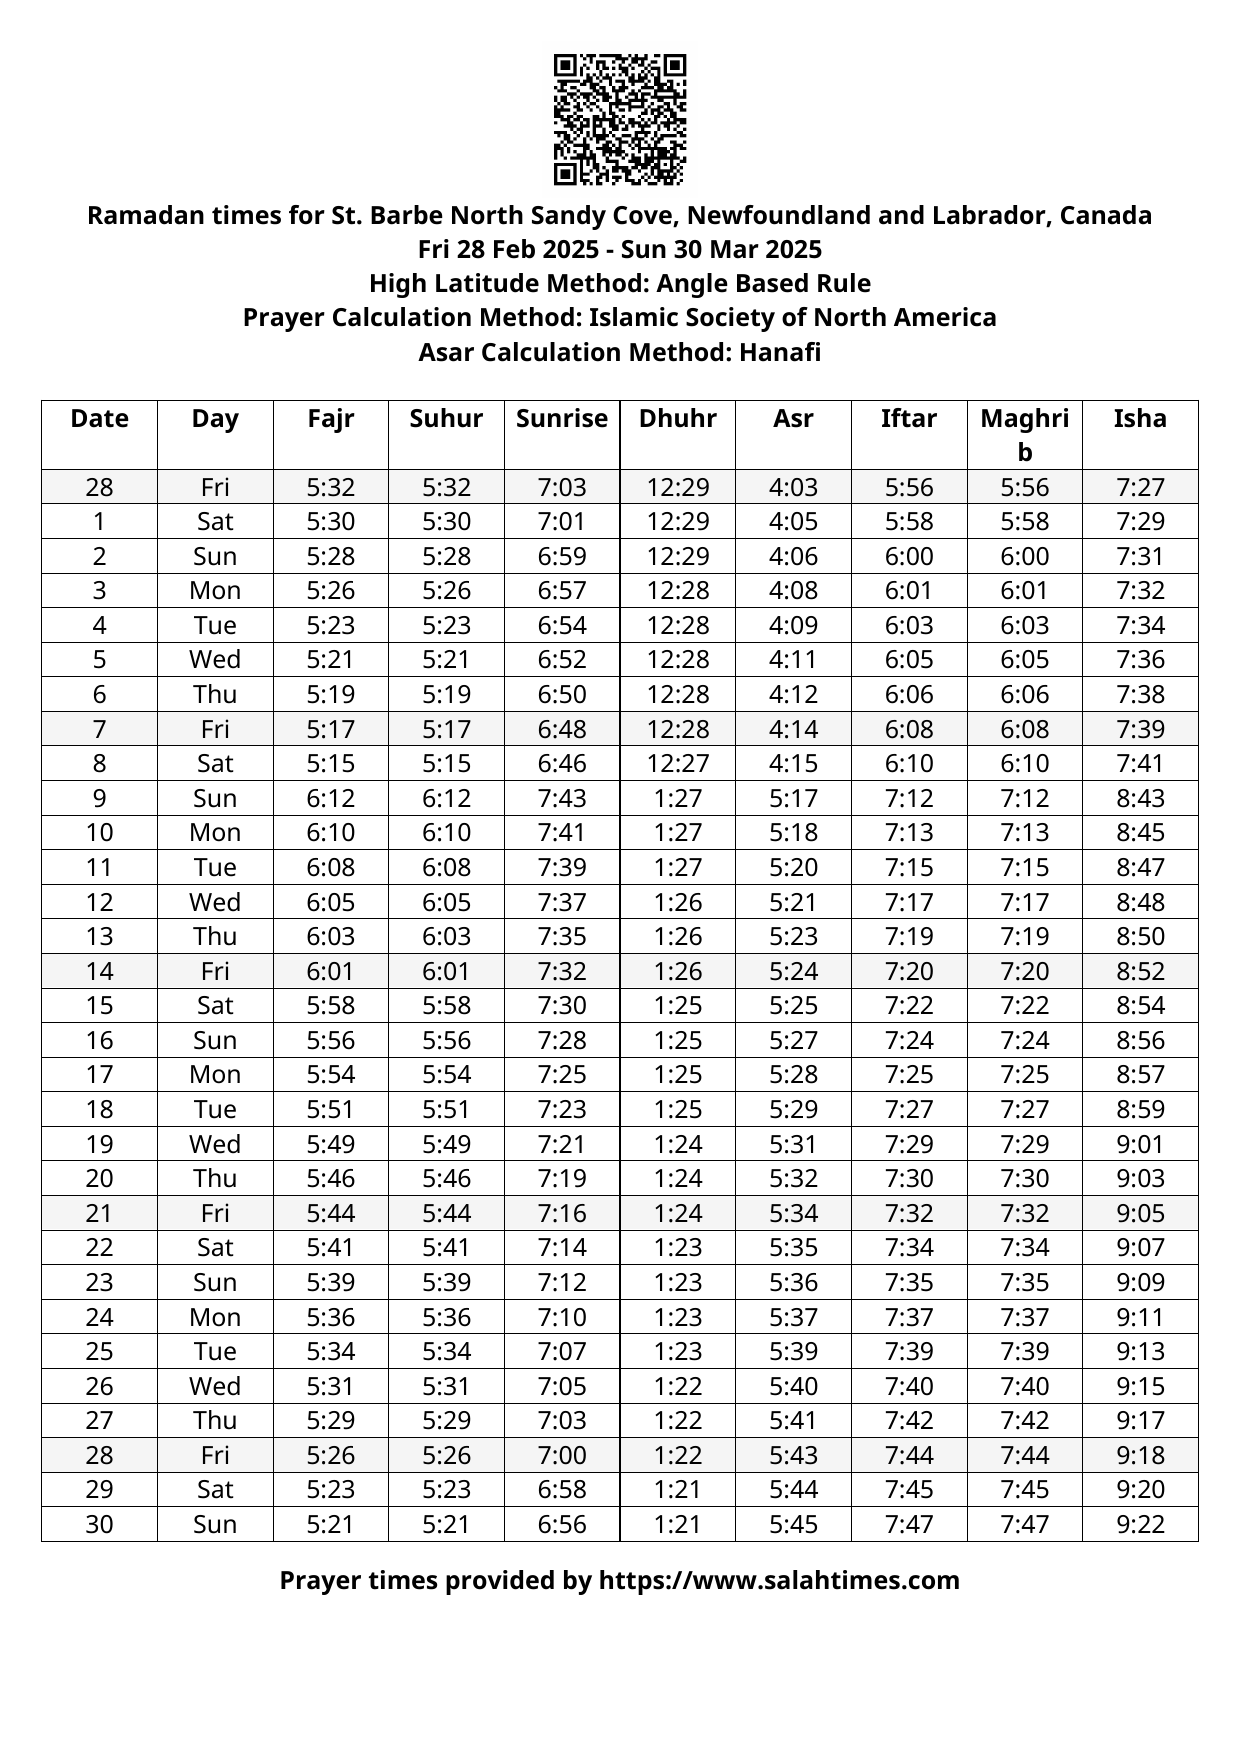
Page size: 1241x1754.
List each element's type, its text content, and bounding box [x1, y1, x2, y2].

table_cell 5:46 [389, 1161, 504, 1195]
table_cell 8:56 [1083, 1023, 1198, 1057]
table_cell 5:17 [736, 781, 851, 814]
table_cell 7:34 [968, 1231, 1082, 1264]
table_cell Thu [158, 919, 273, 953]
table_cell 7:01 [505, 504, 619, 538]
table_cell 6:08 [389, 850, 504, 884]
table_cell 5:23 [389, 1473, 504, 1506]
table_cell 7:32 [968, 1196, 1082, 1229]
table_cell 8:57 [1083, 1058, 1198, 1091]
table_cell Thu [158, 1404, 273, 1437]
table_cell 9:09 [1083, 1265, 1198, 1299]
table_cell 7:15 [852, 850, 967, 884]
table_cell 7:37 [852, 1300, 967, 1333]
text Fri 28 Feb 2025 - Sun 30 Mar 2025 [42, 232, 1198, 266]
table_cell 7:20 [968, 954, 1082, 987]
table_cell 9:18 [1083, 1438, 1198, 1472]
table_cell Thu [158, 1161, 273, 1195]
table_cell 6:10 [852, 746, 967, 780]
table_cell 5:56 [968, 470, 1082, 503]
table_cell 1:23 [621, 1334, 735, 1368]
table_cell 5:23 [736, 919, 851, 953]
table_cell 6:05 [274, 885, 388, 918]
table_cell 7:27 [852, 1092, 967, 1126]
table_cell 7:24 [968, 1023, 1082, 1057]
table_cell Wed [158, 1127, 273, 1160]
table_cell 5:36 [274, 1300, 388, 1333]
table_cell 6:10 [274, 816, 388, 849]
table_header Sunrise [505, 401, 619, 469]
picture [542, 41, 699, 198]
table_cell Sat [158, 1473, 273, 1506]
table_cell 6 [42, 677, 157, 711]
table_cell 5:25 [736, 989, 851, 1022]
table_cell 5:31 [274, 1369, 388, 1402]
table_cell 6:59 [505, 539, 619, 572]
table_cell 1:27 [621, 781, 735, 814]
table_cell 7:44 [968, 1438, 1082, 1472]
table_cell 15 [42, 989, 157, 1022]
table_cell 7:39 [1083, 712, 1198, 745]
table_cell 9:17 [1083, 1404, 1198, 1437]
table_cell 12:28 [621, 677, 735, 711]
table_cell 5:19 [274, 677, 388, 711]
table_cell 7:25 [505, 1058, 619, 1091]
text Prayer times provided by https://www.salahtimes.com [42, 1563, 1198, 1597]
table_cell 7:35 [505, 919, 619, 953]
table_cell 7:41 [505, 816, 619, 849]
table_cell 1:23 [621, 1265, 735, 1299]
table_cell 5:15 [389, 746, 504, 780]
table_cell 1:24 [621, 1196, 735, 1229]
table_cell 7:19 [852, 919, 967, 953]
table_cell 5:32 [389, 470, 504, 503]
table_cell 9:13 [1083, 1334, 1198, 1368]
table_cell Fri [158, 1438, 273, 1472]
table_cell 1:26 [621, 885, 735, 918]
table_cell 17 [42, 1058, 157, 1091]
table_cell 1:24 [621, 1127, 735, 1160]
table_cell 6:58 [505, 1473, 619, 1506]
table_cell 24 [42, 1300, 157, 1333]
table_header Fajr [274, 401, 388, 469]
table_cell 5:17 [389, 712, 504, 745]
table_cell 5:44 [274, 1196, 388, 1229]
table_cell 5:19 [389, 677, 504, 711]
table_cell 1:26 [621, 919, 735, 953]
table_cell 4:06 [736, 539, 851, 572]
table_cell Sat [158, 989, 273, 1022]
table_cell 7:07 [505, 1334, 619, 1368]
table_cell 12:28 [621, 574, 735, 607]
table_cell Sun [158, 1265, 273, 1299]
table_cell 1:21 [621, 1473, 735, 1506]
table_header Asr [736, 401, 851, 469]
table_cell 7:29 [1083, 504, 1198, 538]
table_cell 7:19 [968, 919, 1082, 953]
table_cell 4:09 [736, 608, 851, 642]
table_cell Sun [158, 539, 273, 572]
table_cell 28 [42, 1438, 157, 1472]
table_cell 6:05 [389, 885, 504, 918]
table_cell 7:39 [505, 850, 619, 884]
table_cell 5:54 [389, 1058, 504, 1091]
table_cell 6:03 [274, 919, 388, 953]
table_cell 9:03 [1083, 1161, 1198, 1195]
table_cell 5:36 [736, 1265, 851, 1299]
table_cell 1:22 [621, 1369, 735, 1402]
table_cell 7:28 [505, 1023, 619, 1057]
table_cell 8:50 [1083, 919, 1198, 953]
table_cell 12:28 [621, 643, 735, 676]
table_cell 1:23 [621, 1300, 735, 1333]
table_cell 9:15 [1083, 1369, 1198, 1402]
table_cell Mon [158, 1058, 273, 1091]
table_cell 8:43 [1083, 781, 1198, 814]
table_cell 5:26 [389, 574, 504, 607]
table_cell 21 [42, 1196, 157, 1229]
table_cell 12:29 [621, 539, 735, 572]
table_cell 7:05 [505, 1369, 619, 1402]
table_cell 7:03 [505, 1404, 619, 1437]
table_cell 7:17 [852, 885, 967, 918]
table_cell 9:01 [1083, 1127, 1198, 1160]
table_cell 5:28 [736, 1058, 851, 1091]
table_cell 5:27 [736, 1023, 851, 1057]
table_cell 6:01 [274, 954, 388, 987]
table_cell 5:40 [736, 1369, 851, 1402]
table_cell 7:21 [505, 1127, 619, 1160]
table_cell 9:22 [1083, 1507, 1198, 1541]
table_cell 9 [42, 781, 157, 814]
table_cell 23 [42, 1265, 157, 1299]
table_cell 6:03 [389, 919, 504, 953]
table_cell 5:17 [274, 712, 388, 745]
table_cell 12:29 [621, 504, 735, 538]
table_cell 7:39 [968, 1334, 1082, 1368]
table_cell 7 [42, 712, 157, 745]
table_cell 5:58 [389, 989, 504, 1022]
table_cell Sat [158, 1231, 273, 1264]
table_cell 5:32 [274, 470, 388, 503]
table_cell 1:22 [621, 1438, 735, 1472]
table_cell 4:15 [736, 746, 851, 780]
text High Latitude Method: Angle Based Rule [42, 266, 1198, 300]
table_cell 5:23 [389, 608, 504, 642]
table_cell Wed [158, 885, 273, 918]
table_cell 9:07 [1083, 1231, 1198, 1264]
table_cell 7:22 [852, 989, 967, 1022]
table_cell 7:47 [968, 1507, 1082, 1541]
table_cell 14 [42, 954, 157, 987]
table_cell 5:26 [274, 574, 388, 607]
table_cell 7:34 [852, 1231, 967, 1264]
table_cell 4 [42, 608, 157, 642]
table_cell 7:12 [852, 781, 967, 814]
table_header Dhuhr [621, 401, 735, 469]
table_cell 7:38 [1083, 677, 1198, 711]
table_cell 1:25 [621, 989, 735, 1022]
table_cell 6:06 [968, 677, 1082, 711]
table_cell 7:25 [852, 1058, 967, 1091]
table_cell 5:31 [736, 1127, 851, 1160]
table_cell 5:39 [736, 1334, 851, 1368]
table_cell 7:45 [852, 1473, 967, 1506]
table_cell 7:35 [968, 1265, 1082, 1299]
table_cell 6:10 [389, 816, 504, 849]
table_cell 6:57 [505, 574, 619, 607]
table_cell 8:47 [1083, 850, 1198, 884]
table_cell 7:19 [505, 1161, 619, 1195]
table_cell 5:56 [389, 1023, 504, 1057]
table_cell Sun [158, 1023, 273, 1057]
table_cell 7:22 [968, 989, 1082, 1022]
table_cell 4:14 [736, 712, 851, 745]
table_cell 5:30 [274, 504, 388, 538]
text Prayer Calculation Method: Islamic Society of North America [42, 300, 1198, 334]
table_cell 7:29 [968, 1127, 1082, 1160]
table_cell 5:58 [852, 504, 967, 538]
table_cell 6:01 [852, 574, 967, 607]
table_cell 1:22 [621, 1404, 735, 1437]
table_cell 5:39 [389, 1265, 504, 1299]
table_cell 7:12 [505, 1265, 619, 1299]
table_cell 5:30 [389, 504, 504, 538]
table_cell 7:35 [852, 1265, 967, 1299]
table_cell 1:25 [621, 1092, 735, 1126]
table_cell 12:28 [621, 712, 735, 745]
table_cell 1:24 [621, 1161, 735, 1195]
table_cell 7:37 [505, 885, 619, 918]
table_cell 5 [42, 643, 157, 676]
table_cell 12:28 [621, 608, 735, 642]
table_cell 7:23 [505, 1092, 619, 1126]
table_cell 5:43 [736, 1438, 851, 1472]
table_cell 7:31 [1083, 539, 1198, 572]
table_cell 5:49 [274, 1127, 388, 1160]
table_cell 5:21 [389, 1507, 504, 1541]
table_cell 5:51 [389, 1092, 504, 1126]
table_cell 5:21 [736, 885, 851, 918]
table_cell 5:58 [968, 504, 1082, 538]
table_cell 11 [42, 850, 157, 884]
table_cell 6:12 [274, 781, 388, 814]
table_header Day [158, 401, 273, 469]
table_cell 7:37 [968, 1300, 1082, 1333]
table_cell Tue [158, 1092, 273, 1126]
table_cell Fri [158, 954, 273, 987]
table_cell 5:23 [274, 1473, 388, 1506]
table_cell 25 [42, 1334, 157, 1368]
table_cell 1:21 [621, 1507, 735, 1541]
table_cell 5:26 [274, 1438, 388, 1472]
table_cell 5:36 [389, 1300, 504, 1333]
table_cell 6:03 [852, 608, 967, 642]
table_cell 5:39 [274, 1265, 388, 1299]
table_cell 8:52 [1083, 954, 1198, 987]
table_cell 5:28 [274, 539, 388, 572]
table_cell 7:16 [505, 1196, 619, 1229]
table_cell 9:20 [1083, 1473, 1198, 1506]
table_cell 7:45 [968, 1473, 1082, 1506]
table_cell 6:54 [505, 608, 619, 642]
table_cell 5:29 [736, 1092, 851, 1126]
table_cell 6:10 [968, 746, 1082, 780]
table_cell 16 [42, 1023, 157, 1057]
table_cell 7:30 [852, 1161, 967, 1195]
table_cell 5:21 [274, 643, 388, 676]
table_cell 9:11 [1083, 1300, 1198, 1333]
table_cell 1:27 [621, 850, 735, 884]
table_cell 8 [42, 746, 157, 780]
table_cell 5:21 [389, 643, 504, 676]
table_cell 7:41 [1083, 746, 1198, 780]
table_cell 5:28 [389, 539, 504, 572]
table_header Iftar [852, 401, 967, 469]
table_cell 7:42 [852, 1404, 967, 1437]
table_cell 7:30 [968, 1161, 1082, 1195]
table_cell 8:45 [1083, 816, 1198, 849]
table_cell 7:47 [852, 1507, 967, 1541]
table_cell 5:31 [389, 1369, 504, 1402]
table_cell 12:27 [621, 746, 735, 780]
table_cell 5:51 [274, 1092, 388, 1126]
table_cell 4:08 [736, 574, 851, 607]
table_cell 1:23 [621, 1231, 735, 1264]
table_cell 6:12 [389, 781, 504, 814]
table_cell 6:00 [968, 539, 1082, 572]
table_cell 6:50 [505, 677, 619, 711]
table_cell 6:06 [852, 677, 967, 711]
table_cell 5:37 [736, 1300, 851, 1333]
table_cell 5:29 [274, 1404, 388, 1437]
table_cell 5:34 [389, 1334, 504, 1368]
table_cell 5:56 [274, 1023, 388, 1057]
table_cell 7:34 [1083, 608, 1198, 642]
table_cell 4:12 [736, 677, 851, 711]
table_cell 7:29 [852, 1127, 967, 1160]
table_cell Tue [158, 608, 273, 642]
table_cell Wed [158, 1369, 273, 1402]
table_cell 10 [42, 816, 157, 849]
table_cell 7:13 [852, 816, 967, 849]
table_cell 5:34 [274, 1334, 388, 1368]
table_cell 1:26 [621, 954, 735, 987]
table_cell Sun [158, 1507, 273, 1541]
table_cell 5:26 [389, 1438, 504, 1472]
table_cell 7:42 [968, 1404, 1082, 1437]
table_cell 5:20 [736, 850, 851, 884]
text Ramadan times for St. Barbe North Sandy Cove, Newfoundland and Labrador, Canada [42, 198, 1198, 232]
table_cell 7:27 [1083, 470, 1198, 503]
table_cell 18 [42, 1092, 157, 1126]
table_cell 8:48 [1083, 885, 1198, 918]
table_cell 7:30 [505, 989, 619, 1022]
table_cell Thu [158, 677, 273, 711]
table_cell 6:05 [852, 643, 967, 676]
table_cell 6:46 [505, 746, 619, 780]
table_cell 1:27 [621, 816, 735, 849]
table_cell 7:20 [852, 954, 967, 987]
table_cell Sat [158, 504, 273, 538]
table_cell Tue [158, 1334, 273, 1368]
table_cell 6:52 [505, 643, 619, 676]
table_cell Sat [158, 746, 273, 780]
table_cell 4:03 [736, 470, 851, 503]
table_cell 7:25 [968, 1058, 1082, 1091]
table_cell 6:08 [968, 712, 1082, 745]
table_cell 7:32 [505, 954, 619, 987]
table_cell 6:01 [389, 954, 504, 987]
table_cell 5:32 [736, 1161, 851, 1195]
table_cell 12 [42, 885, 157, 918]
table_cell 6:01 [968, 574, 1082, 607]
table_cell 7:03 [505, 470, 619, 503]
table_cell Fri [158, 1196, 273, 1229]
table_cell 7:39 [852, 1334, 967, 1368]
table_cell 27 [42, 1404, 157, 1437]
table_cell 2 [42, 539, 157, 572]
table_cell 26 [42, 1369, 157, 1402]
table_cell 6:05 [968, 643, 1082, 676]
table_cell 7:24 [852, 1023, 967, 1057]
table_cell 7:12 [968, 781, 1082, 814]
table_cell 7:10 [505, 1300, 619, 1333]
table_cell 13 [42, 919, 157, 953]
table_cell 5:18 [736, 816, 851, 849]
table_cell 5:21 [274, 1507, 388, 1541]
table_cell 9:05 [1083, 1196, 1198, 1229]
table_cell 6:08 [852, 712, 967, 745]
table_cell 7:44 [852, 1438, 967, 1472]
table_cell 5:44 [736, 1473, 851, 1506]
table_cell 12:29 [621, 470, 735, 503]
table_cell 5:41 [274, 1231, 388, 1264]
table_cell Mon [158, 574, 273, 607]
table_cell Fri [158, 470, 273, 503]
table_cell 5:41 [389, 1231, 504, 1264]
text Asar Calculation Method: Hanafi [42, 334, 1198, 368]
table_cell 5:54 [274, 1058, 388, 1091]
table_cell 7:13 [968, 816, 1082, 849]
table_header Maghrib [968, 401, 1082, 469]
table_cell Mon [158, 1300, 273, 1333]
table_cell 7:00 [505, 1438, 619, 1472]
table_cell 28 [42, 470, 157, 503]
table_cell 1:25 [621, 1023, 735, 1057]
table_cell 7:17 [968, 885, 1082, 918]
table_cell 6:56 [505, 1507, 619, 1541]
table_cell 7:32 [1083, 574, 1198, 607]
table_cell 7:40 [852, 1369, 967, 1402]
table_cell 5:49 [389, 1127, 504, 1160]
table_cell 6:00 [852, 539, 967, 572]
table_cell 7:36 [1083, 643, 1198, 676]
table_cell 7:40 [968, 1369, 1082, 1402]
table_cell Fri [158, 712, 273, 745]
table_cell 1 [42, 504, 157, 538]
table_cell 7:14 [505, 1231, 619, 1264]
table_cell 3 [42, 574, 157, 607]
table_header Date [42, 401, 157, 469]
table_cell 5:29 [389, 1404, 504, 1437]
table_cell 5:46 [274, 1161, 388, 1195]
table_cell 30 [42, 1507, 157, 1541]
table_cell 8:59 [1083, 1092, 1198, 1126]
table_cell 19 [42, 1127, 157, 1160]
table_cell 6:08 [274, 850, 388, 884]
table_cell 5:45 [736, 1507, 851, 1541]
table_cell 5:15 [274, 746, 388, 780]
table_cell 5:23 [274, 608, 388, 642]
table_cell 29 [42, 1473, 157, 1506]
table_cell 5:44 [389, 1196, 504, 1229]
table_cell 6:48 [505, 712, 619, 745]
table_cell 5:41 [736, 1404, 851, 1437]
table_cell 8:54 [1083, 989, 1198, 1022]
table_cell 5:58 [274, 989, 388, 1022]
table_cell 6:03 [968, 608, 1082, 642]
table_cell Wed [158, 643, 273, 676]
table_cell 4:11 [736, 643, 851, 676]
table_cell 5:35 [736, 1231, 851, 1264]
table_cell Tue [158, 850, 273, 884]
table_header Suhur [389, 401, 504, 469]
table_cell 1:25 [621, 1058, 735, 1091]
table_cell Mon [158, 816, 273, 849]
table_cell 5:34 [736, 1196, 851, 1229]
table_cell 7:15 [968, 850, 1082, 884]
table_cell 7:43 [505, 781, 619, 814]
table_cell 5:56 [852, 470, 967, 503]
table_cell 22 [42, 1231, 157, 1264]
table_cell Sun [158, 781, 273, 814]
table_cell 5:24 [736, 954, 851, 987]
table_cell 4:05 [736, 504, 851, 538]
table_cell 7:32 [852, 1196, 967, 1229]
table_cell 7:27 [968, 1092, 1082, 1126]
table_header Isha [1083, 401, 1198, 469]
table_cell 20 [42, 1161, 157, 1195]
